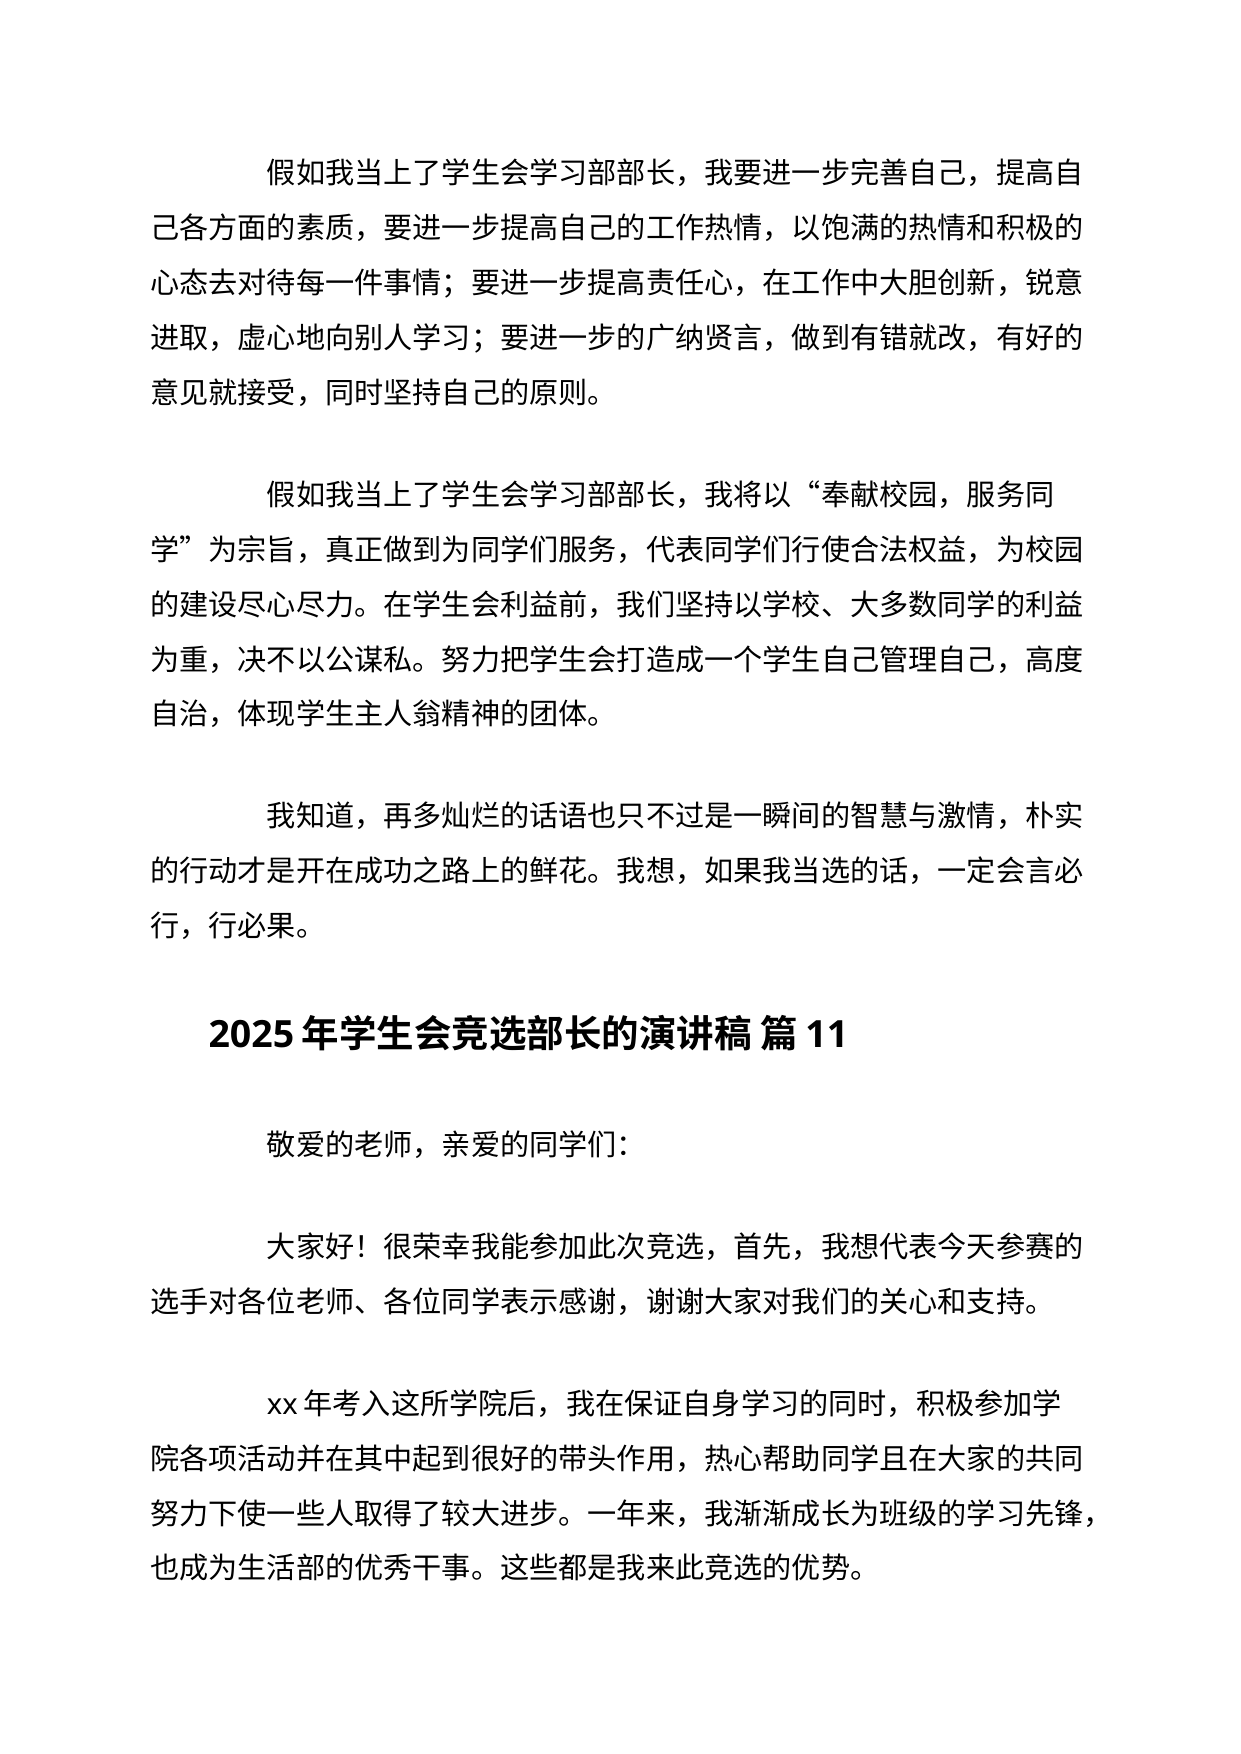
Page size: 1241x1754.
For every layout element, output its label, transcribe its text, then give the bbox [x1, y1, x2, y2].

text 假如我当上了学生会学习部部长，我将以“奉献校园，服务同学”为宗旨，真正做到为同学们服务，代表同学们行使合法权益，为校园的建设尽心尽力。在学生会利益前，我们坚持以学校、大多数同学的利益为重，决不以公谋私。努力把学生会打造成一个学生自己管理自己，高度自治，体现学生主人翁精神的团体。 [150, 471, 1090, 733]
text xx年考入这所学院后，我在保证自身学习的同时，积极参加学院各项活动并在其中起到很好的带头作用，热心帮助同学且在大家的共同努力下使一些人取得了较大进步。一年来，我渐渐成长为班级的学习先锋，也成为生活部的优秀干事。这些都是我来此竞选的优势。 [150, 1380, 1090, 1587]
text 假如我当上了学生会学习部部长，我要进一步完善自己，提高自己各方面的素质，要进一步提高自己的工作热情，以饱满的热情和积极的心态去对待每一件事情；要进一步提高责任心，在工作中大胆创新，锐意进取，虚心地向别人学习；要进一步的广纳贤言，做到有错就改，有好的意见就接受，同时坚持自己的原则。 [150, 150, 1090, 412]
text 我知道，再多灿烂的话语也只不过是一瞬间的智慧与激情，朴实的行动才是开在成功之路上的鲜花。我想，如果我当选的话，一定会言必行，行必果。 [150, 793, 1090, 945]
text 敬爱的老师，亲爱的同学们： [150, 1122, 1090, 1164]
text 大家好！很荣幸我能参加此次竞选，首先，我想代表今天参赛的选手对各位老师、各位同学表示感谢，谢谢大家对我们的关心和支持。 [150, 1224, 1090, 1321]
text 2025年学生会竞选部长的演讲稿 篇11 [150, 1004, 1090, 1059]
